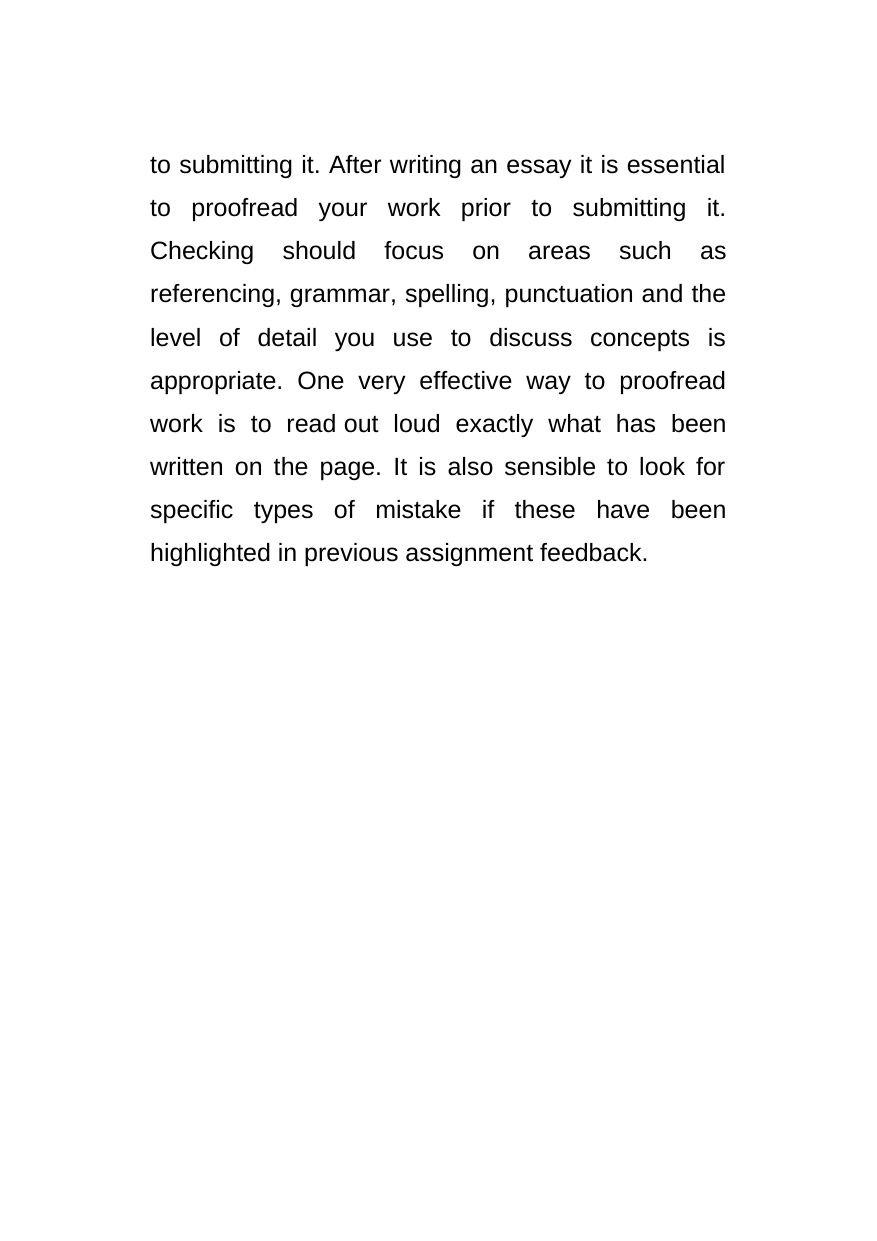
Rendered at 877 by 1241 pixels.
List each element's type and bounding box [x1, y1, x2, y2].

text [150, 150, 727, 567]
